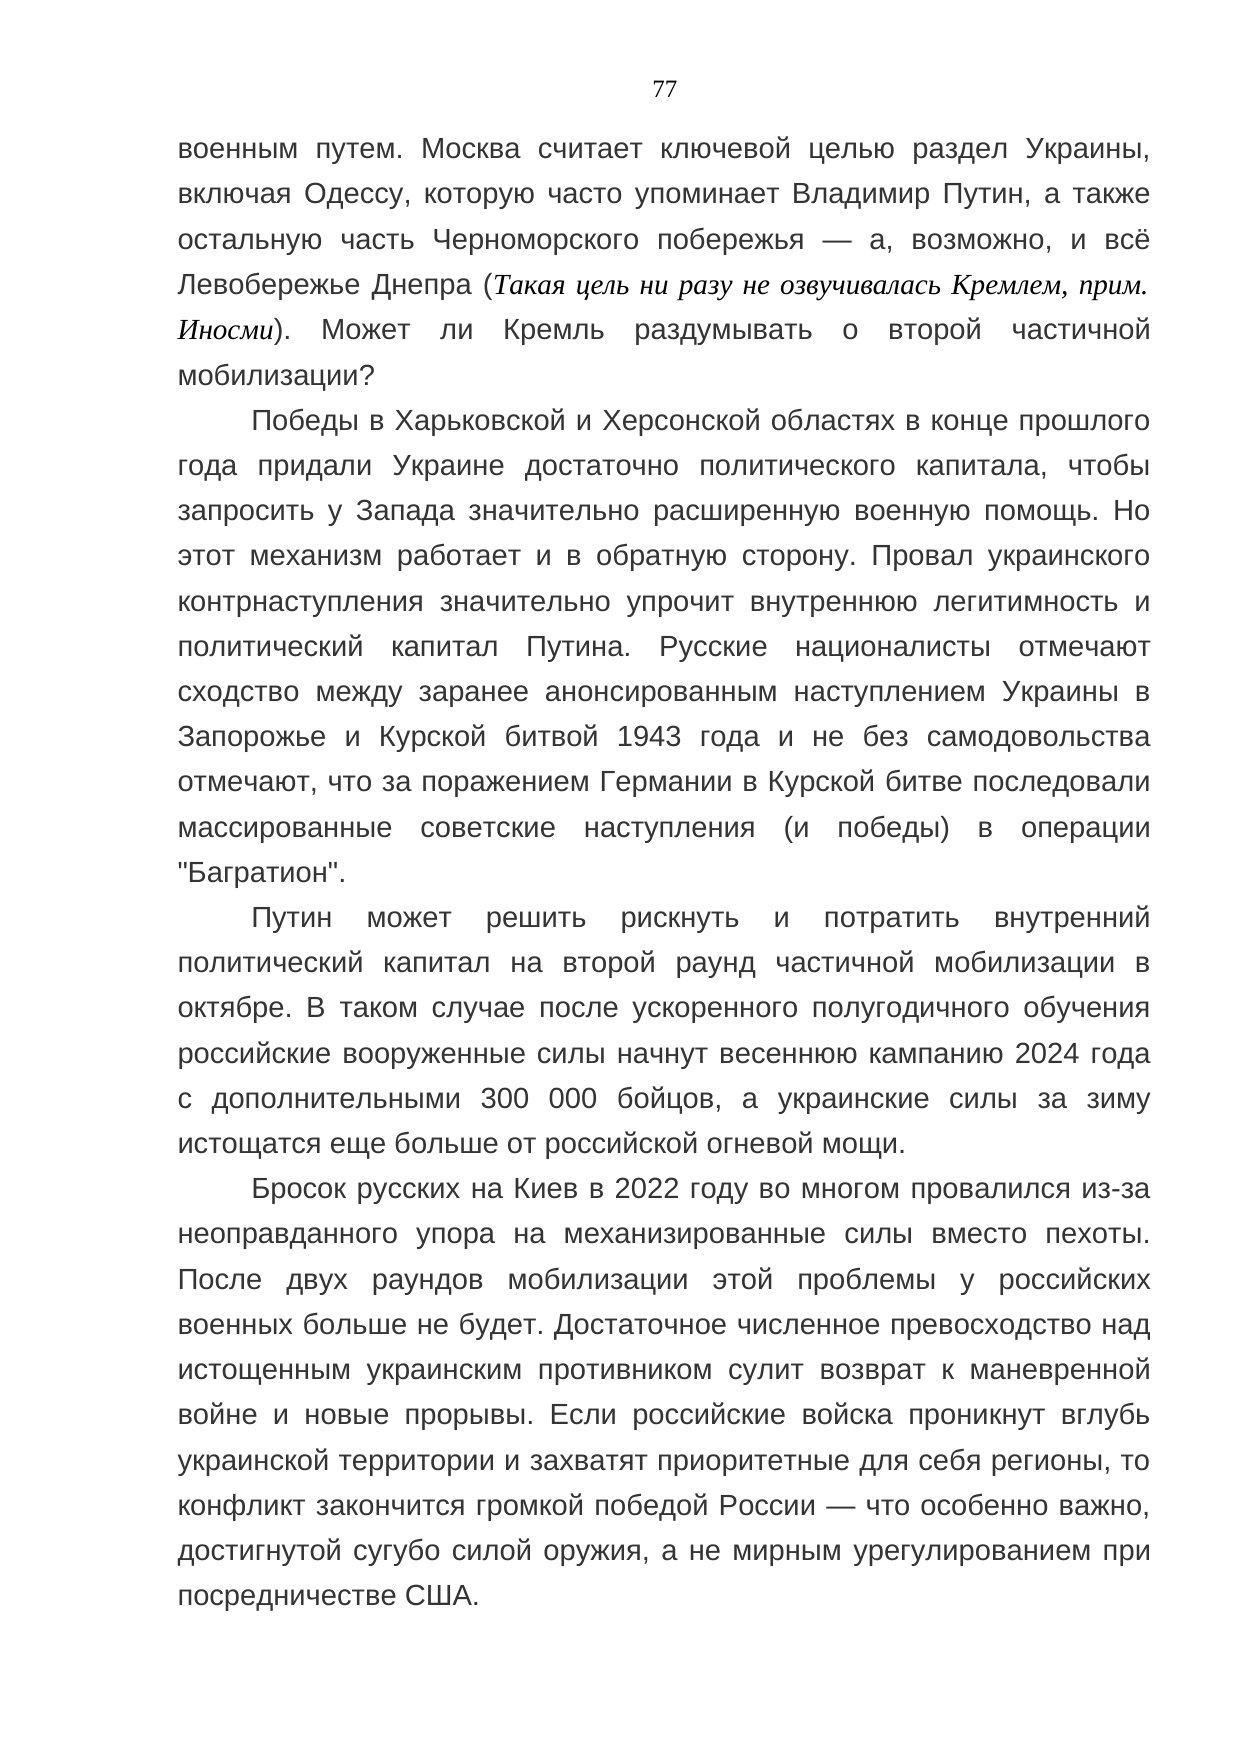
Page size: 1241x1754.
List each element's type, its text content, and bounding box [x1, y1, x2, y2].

text Бросок русских на Киев в 2022 году во многом провалился из-за неоправданного упора на механизированные силы вместо пехоты. После двух раундов мобилизации этой проблемы у российских военных больше не будет. Достаточное численное превосходство над истощенным украинским противником сулит возврат к маневренной войне и новые прорывы. Если российские войска проникнут вглубь украинской территории и захватят приоритетные для себя регионы, то конфликт закончится громкой победой России — что особенно важно, достигнутой сугубо силой оружия, а не мирным урегулированием при посредничестве США. [177, 1171, 1152, 1612]
text Путин может решить рискнуть и потратить внутренний политический капитал на второй раунд частичной мобилизации в октябре. В таком случае после ускоренного полугодичного обучения российские вооруженные силы начнут весеннюю кампанию 2024 года с дополнительными 300 000 бойцов, а украинские силы за зиму истощатся еще больше от российской огневой мощи. [177, 900, 1152, 1159]
text Победы в Харьковской и Херсонской областях в конце прошлого года придали Украине достаточно политического капитала, чтобы запросить у Запада значительно расширенную военную помощь. Но этот механизм работает и в обратную сторону. Провал украинского контрнаступления значительно упрочит внутреннюю легитимность и политический капитал Путина. Русские националисты отмечают сходство между заранее анонсированным наступлением Украины в Запорожье и Курской битвой 1943 года и не без самодовольства отмечают, что за поражением Германии в Курской битве последовали массированные советские наступления (и победы) в операции "Багратион". [177, 403, 1152, 888]
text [177, 131, 1152, 391]
